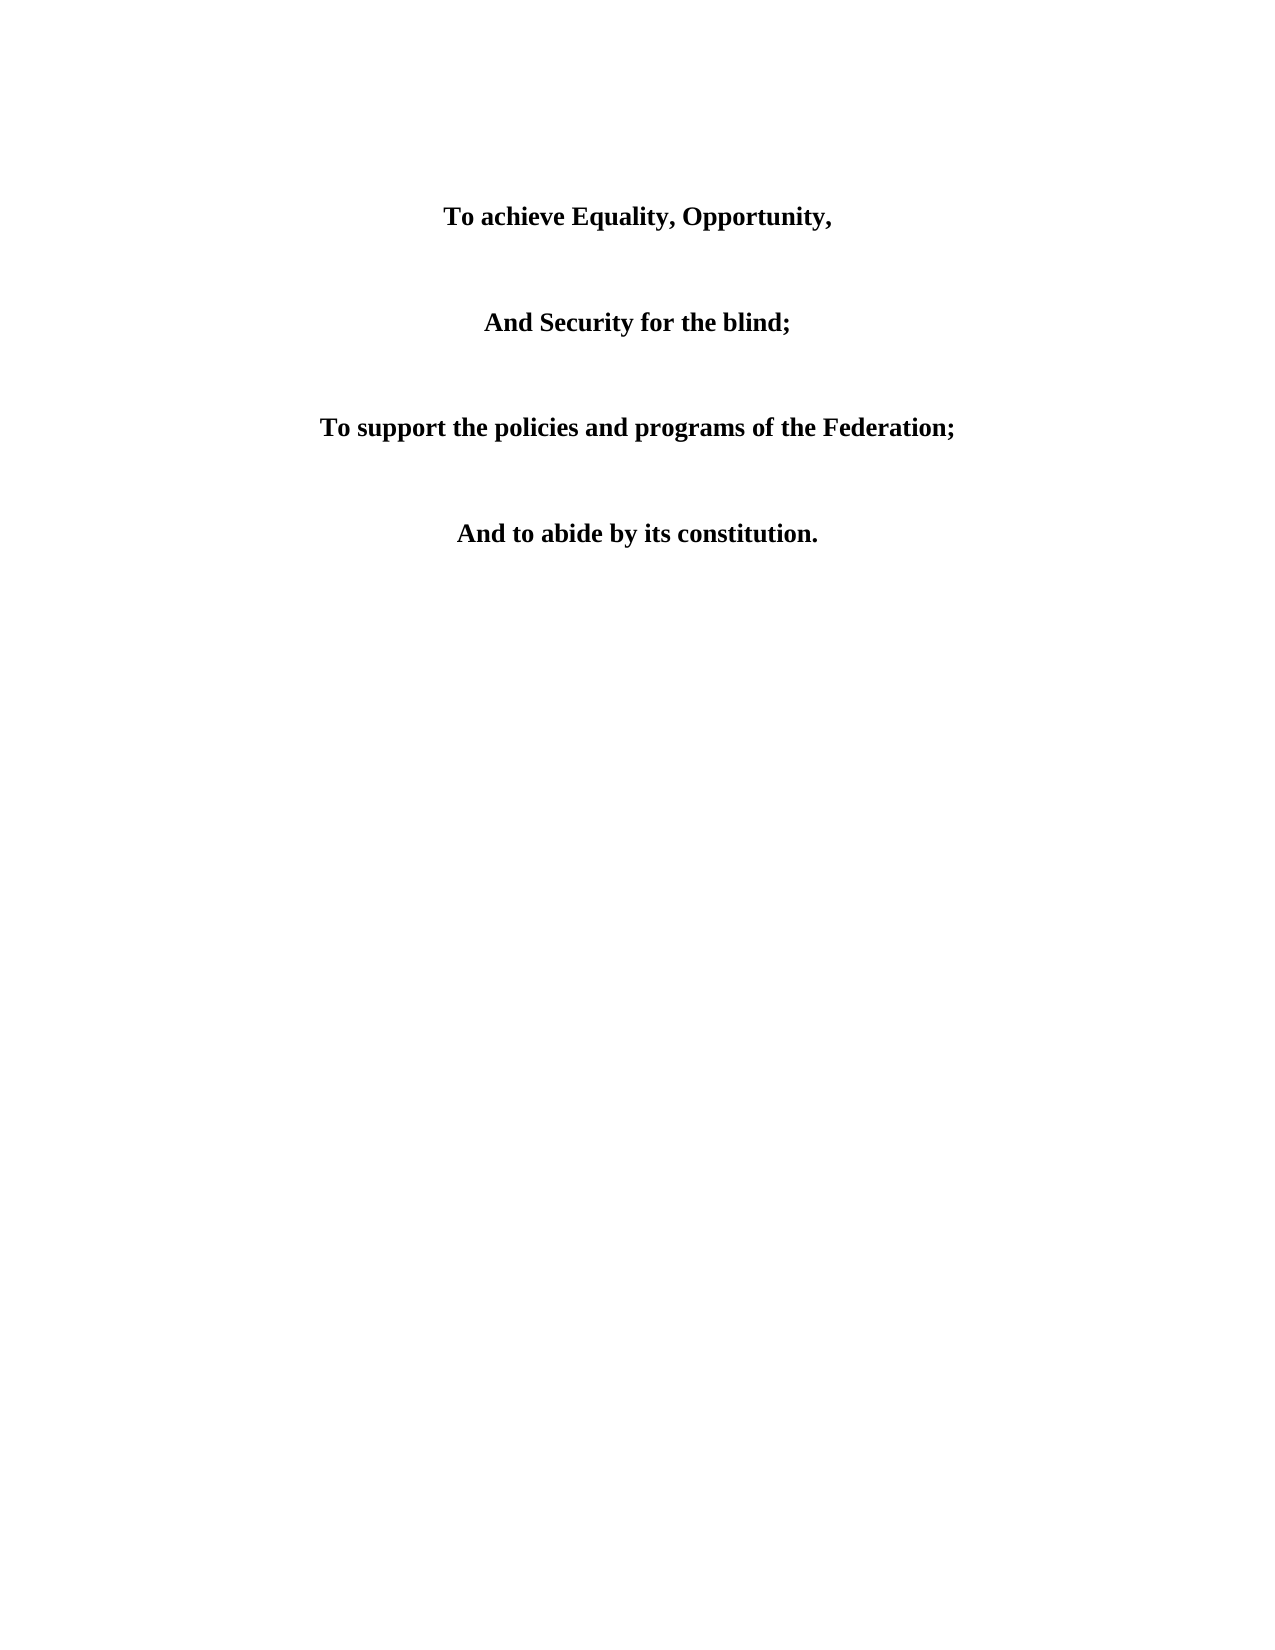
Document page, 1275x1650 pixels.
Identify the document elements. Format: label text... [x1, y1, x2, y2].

text To support the policies and programs of the Federation; [150, 389, 1125, 442]
text And Security for the blind; [150, 284, 1125, 337]
text And to abide by its constitution. [150, 495, 1125, 548]
text To achieve Equality, Opportunity, [150, 179, 1125, 231]
